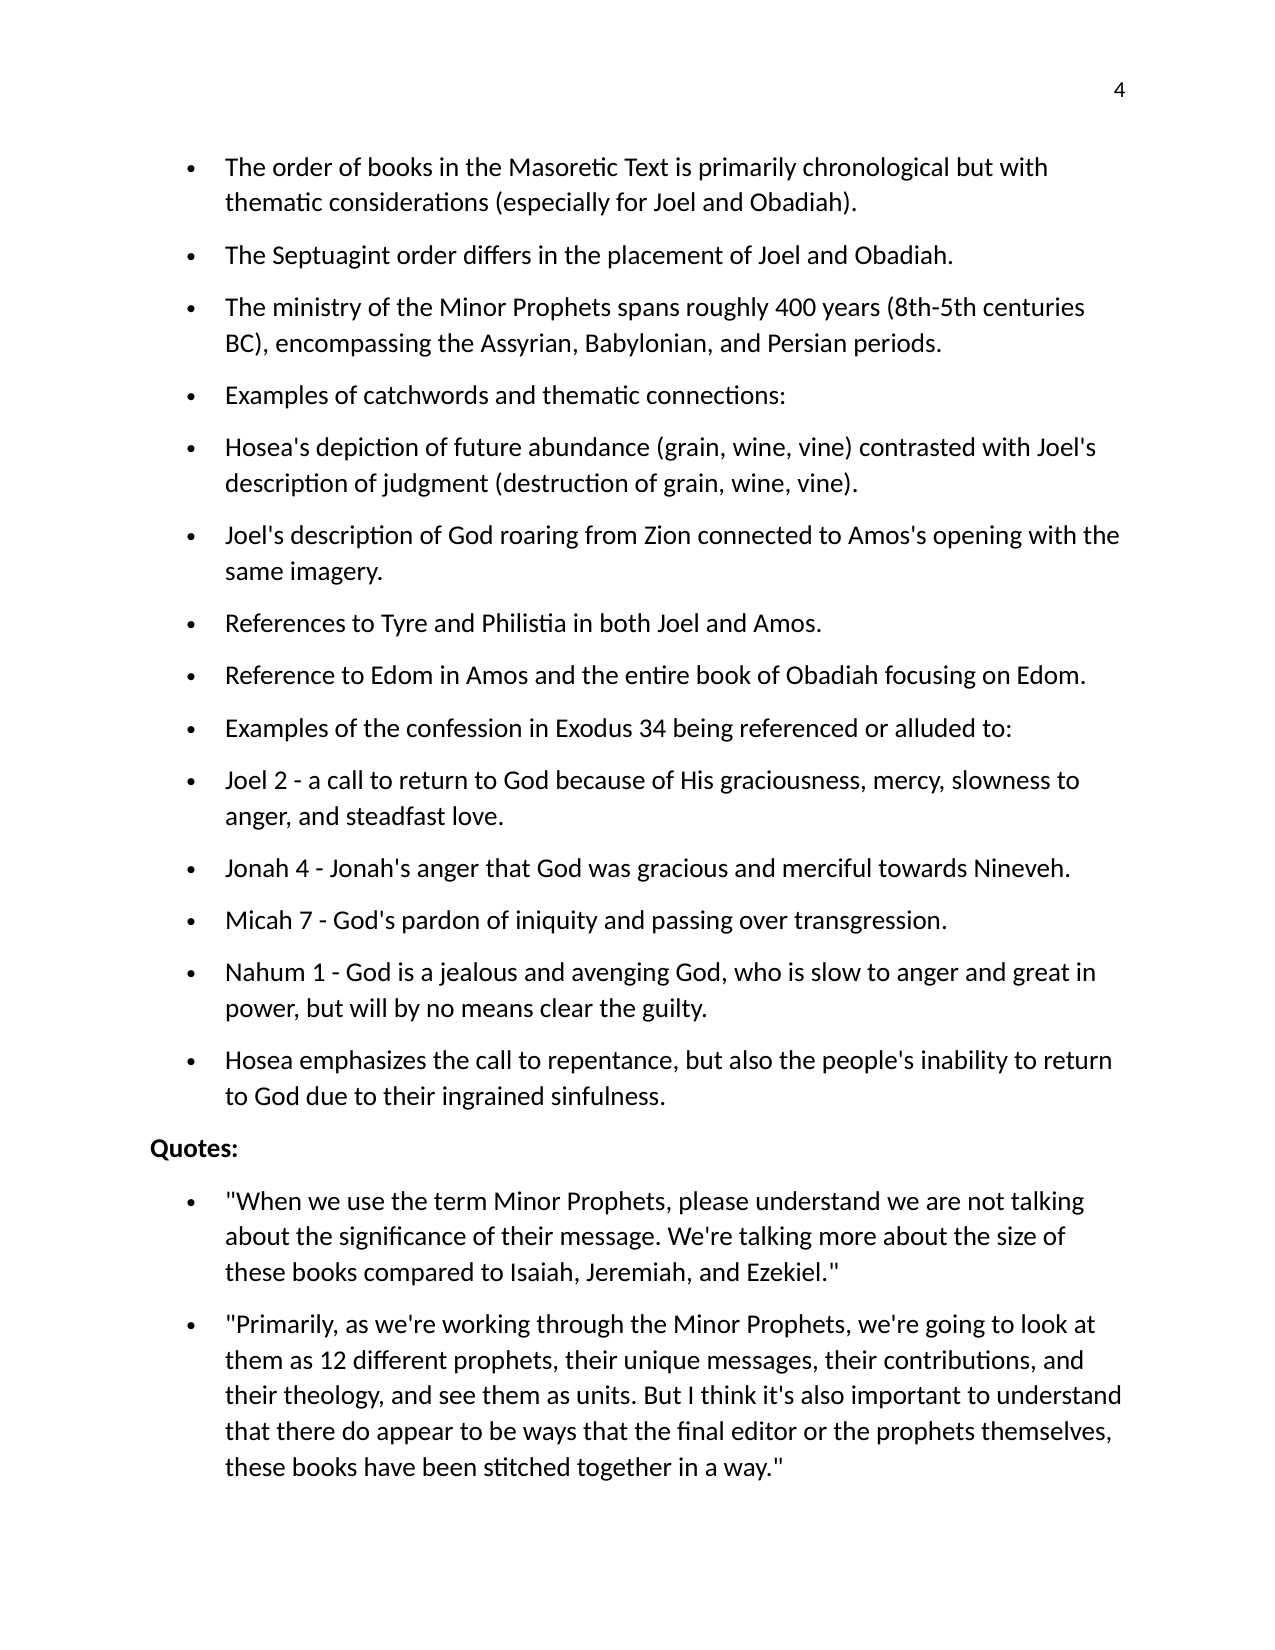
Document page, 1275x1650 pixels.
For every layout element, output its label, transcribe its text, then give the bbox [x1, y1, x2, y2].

list Nahum 1 - God is a jealous and avenging God, who is slow to anger and great in power, but will by no means clear the guilty. [187, 956, 1125, 1024]
list Hosea emphasizes the call to repentance, but also the people's inability to return to God due to their ingrained sinfulness. [187, 1043, 1125, 1112]
list Reference to Edom in Amos and the entire book of Obadiah focusing on Edom. [187, 658, 1125, 692]
list Jonah 4 - Jonah's anger that God was gracious and merciful towards Nineveh. [187, 851, 1125, 884]
text Quotes: [150, 1131, 1125, 1164]
list "Primarily, as we're working through the Minor Prophets, we're going to look at them as 12 different prophets, their unique messages, their contributions, and their theology, and see them as units. But I think it's also important to understand that there do appear to be ways that the final editor or the prophets themselves, these books have been stitched together in a way." [187, 1307, 1125, 1483]
list Examples of catchwords and thematic connections: [187, 378, 1125, 411]
list References to Tyre and Philistia in both Joel and Amos. [187, 606, 1125, 639]
list Examples of the confession in Exodus 34 being referenced or alluded to: [187, 711, 1125, 744]
list The order of books in the Masoretic Text is primarily chronological but with thematic considerations (especially for Joel and Obadiah). [187, 150, 1125, 219]
list "When we use the term Minor Prophets, please understand we are not talking about the significance of their message. We're talking more about the size of these books compared to Isaiah, Jeremiah, and Ezekiel." [187, 1184, 1125, 1288]
list Micah 7 - God's pardon of iniquity and passing over transgression. [187, 903, 1125, 936]
list Joel 2 - a call to return to God because of His graciousness, mercy, slowness to anger, and steadfast love. [187, 763, 1125, 832]
list Hosea's depiction of future abundance (grain, wine, vine) contrasted with Joel's description of judgment (destruction of grain, wine, vine). [187, 430, 1125, 499]
list The ministry of the Minor Prophets spans roughly 400 years (8th-5th centuries BC), encompassing the Assyrian, Babylonian, and Persian periods. [187, 290, 1125, 359]
list Joel's description of God roaring from Zion connected to Amos's opening with the same imagery. [187, 518, 1125, 587]
list The Septuagint order differs in the placement of Joel and Obadiah. [187, 238, 1125, 271]
